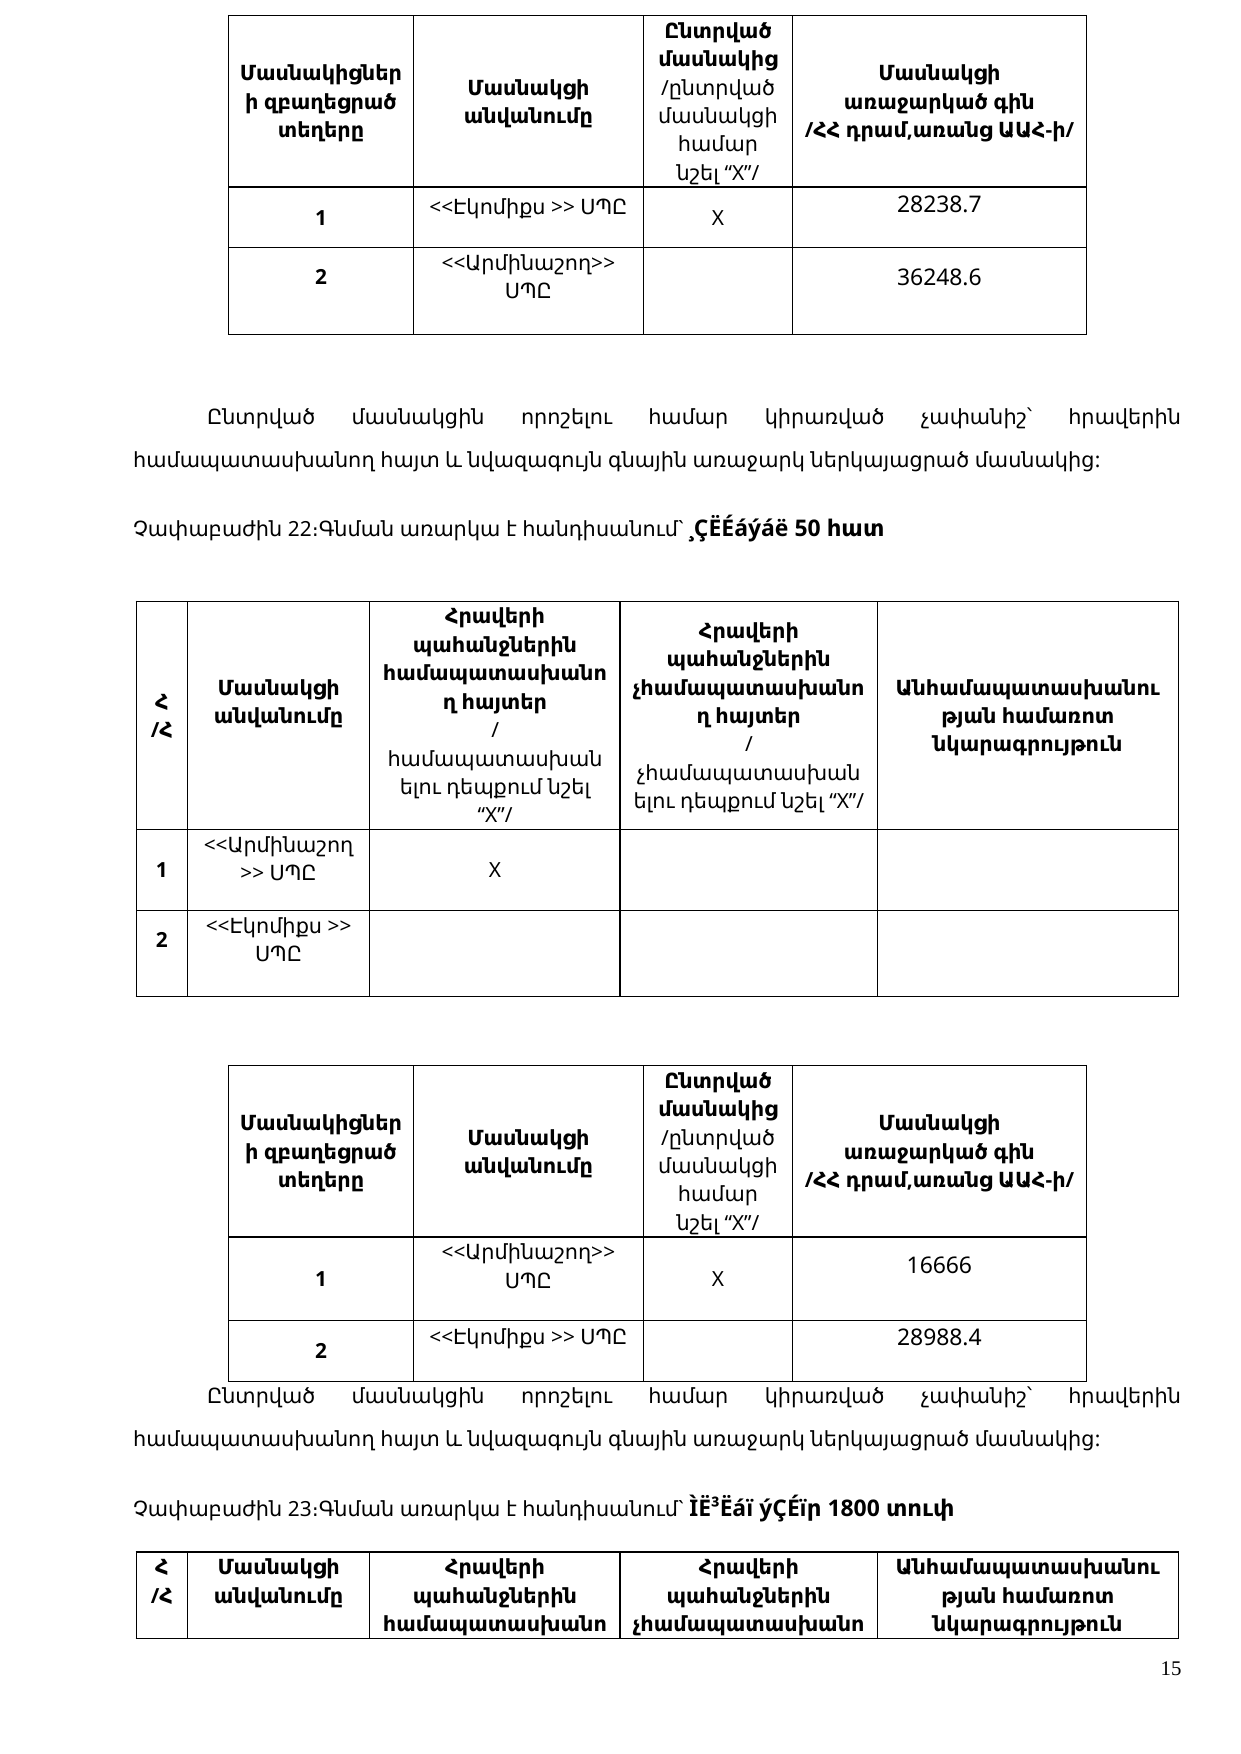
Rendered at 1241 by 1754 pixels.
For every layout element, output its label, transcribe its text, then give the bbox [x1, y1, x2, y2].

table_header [878, 1553, 1178, 1638]
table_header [621, 1553, 877, 1638]
table_header Մասնակցի անվանումը [414, 16, 643, 186]
table_header Մասնակցի անվանումը [414, 1066, 643, 1236]
table_cell 2 [229, 1321, 413, 1381]
text Չափաբաժին 23։Գնման առարկա է հանդիսանում` ÌË³Ëáï ýÇÉïր 1800 տուփ [133, 1492, 1181, 1523]
table_cell [621, 911, 877, 996]
table_cell <<Արմինաշող>> ՍՊԸ [188, 830, 369, 910]
table_cell 1 [229, 188, 413, 247]
table_cell X [644, 1238, 792, 1320]
table_cell [644, 1321, 792, 1381]
text Ընտրված մասնակցին որոշելու համար կիրառված չափանիշ՝ հրավերին համապատասխանող հայտ և նվազագույն գնային առաջարկ ներկայացրած մասնակից: [133, 1382, 1181, 1453]
text Չափաբաժին 22։Գնման առարկա է հանդիսանում` ¸ÇËÉáýáë 50 հատ [133, 512, 1181, 544]
table_header Անհամապատասխանության համառոտ նկարագրույթուն [878, 602, 1178, 829]
table_cell [878, 911, 1178, 996]
table_cell [878, 830, 1178, 910]
table_cell X [370, 830, 619, 910]
text Ընտրված մասնակցին որոշելու համար կիրառված չափանիշ՝ հրավերին համապատասխանող հայտ և նվազագույն գնային առաջարկ ներկայացրած մասնակից: [133, 402, 1181, 473]
table_cell 1 [229, 1238, 413, 1320]
table_cell 28988.4 [793, 1321, 1086, 1381]
table_header Ընտրված մասնակից /ընտրված մասնակցի համար նշել “X”/ [644, 16, 792, 186]
table_header Հ/Հ [137, 602, 187, 829]
table_cell 2 [137, 911, 187, 996]
table_cell 36248.6 [793, 248, 1086, 333]
table_header Հ/Հ [137, 1553, 187, 1638]
table_cell 28238.7 [793, 188, 1086, 247]
table_header Մասնակցի առաջարկած գին /ՀՀ դրամ,առանց ԱԱՀ-ի/ [793, 1066, 1086, 1236]
table_header Մասնակիցների զբաղեցրած տեղերը [229, 16, 413, 186]
table_cell <<Էկոմիքս >> ՍՊԸ [414, 1321, 643, 1381]
table_cell <<Արմինաշող>> ՍՊԸ [414, 248, 643, 333]
table_header Մասնակցի առաջարկած գին /ՀՀ դրամ,առանց ԱԱՀ-ի/ [793, 16, 1086, 186]
table_header Հրավերի պահանջներին համապատասխանող հայտեր /համապատասխանելու դեպքում նշել “X”/ [370, 602, 619, 829]
table_header Մասնակցի անվանումը [188, 602, 369, 829]
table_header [370, 1553, 619, 1638]
table_cell [644, 248, 792, 333]
table_header Հրավերի պահանջներին չհամապատասխանող հայտեր /չհամապատասխանելու դեպքում նշել “X”/ [621, 602, 877, 829]
table_cell 1 [137, 830, 187, 910]
table_cell [370, 911, 619, 996]
table_cell X [644, 188, 792, 247]
table_cell <<Արմինաշող>> ՍՊԸ [414, 1238, 643, 1320]
table_cell <<Էկոմիքս >> ՍՊԸ [188, 911, 369, 996]
table_header Ընտրված մասնակից /ընտրված մասնակցի համար նշել “X”/ [644, 1066, 792, 1236]
table_cell [621, 830, 877, 910]
table_cell 2 [229, 248, 413, 333]
table_header Մասնակցի անվանումը [188, 1553, 369, 1638]
table_cell <<Էկոմիքս >> ՍՊԸ [414, 188, 643, 247]
table_header Մասնակիցների զբաղեցրած տեղերը [229, 1066, 413, 1236]
table_cell 16666 [793, 1238, 1086, 1320]
